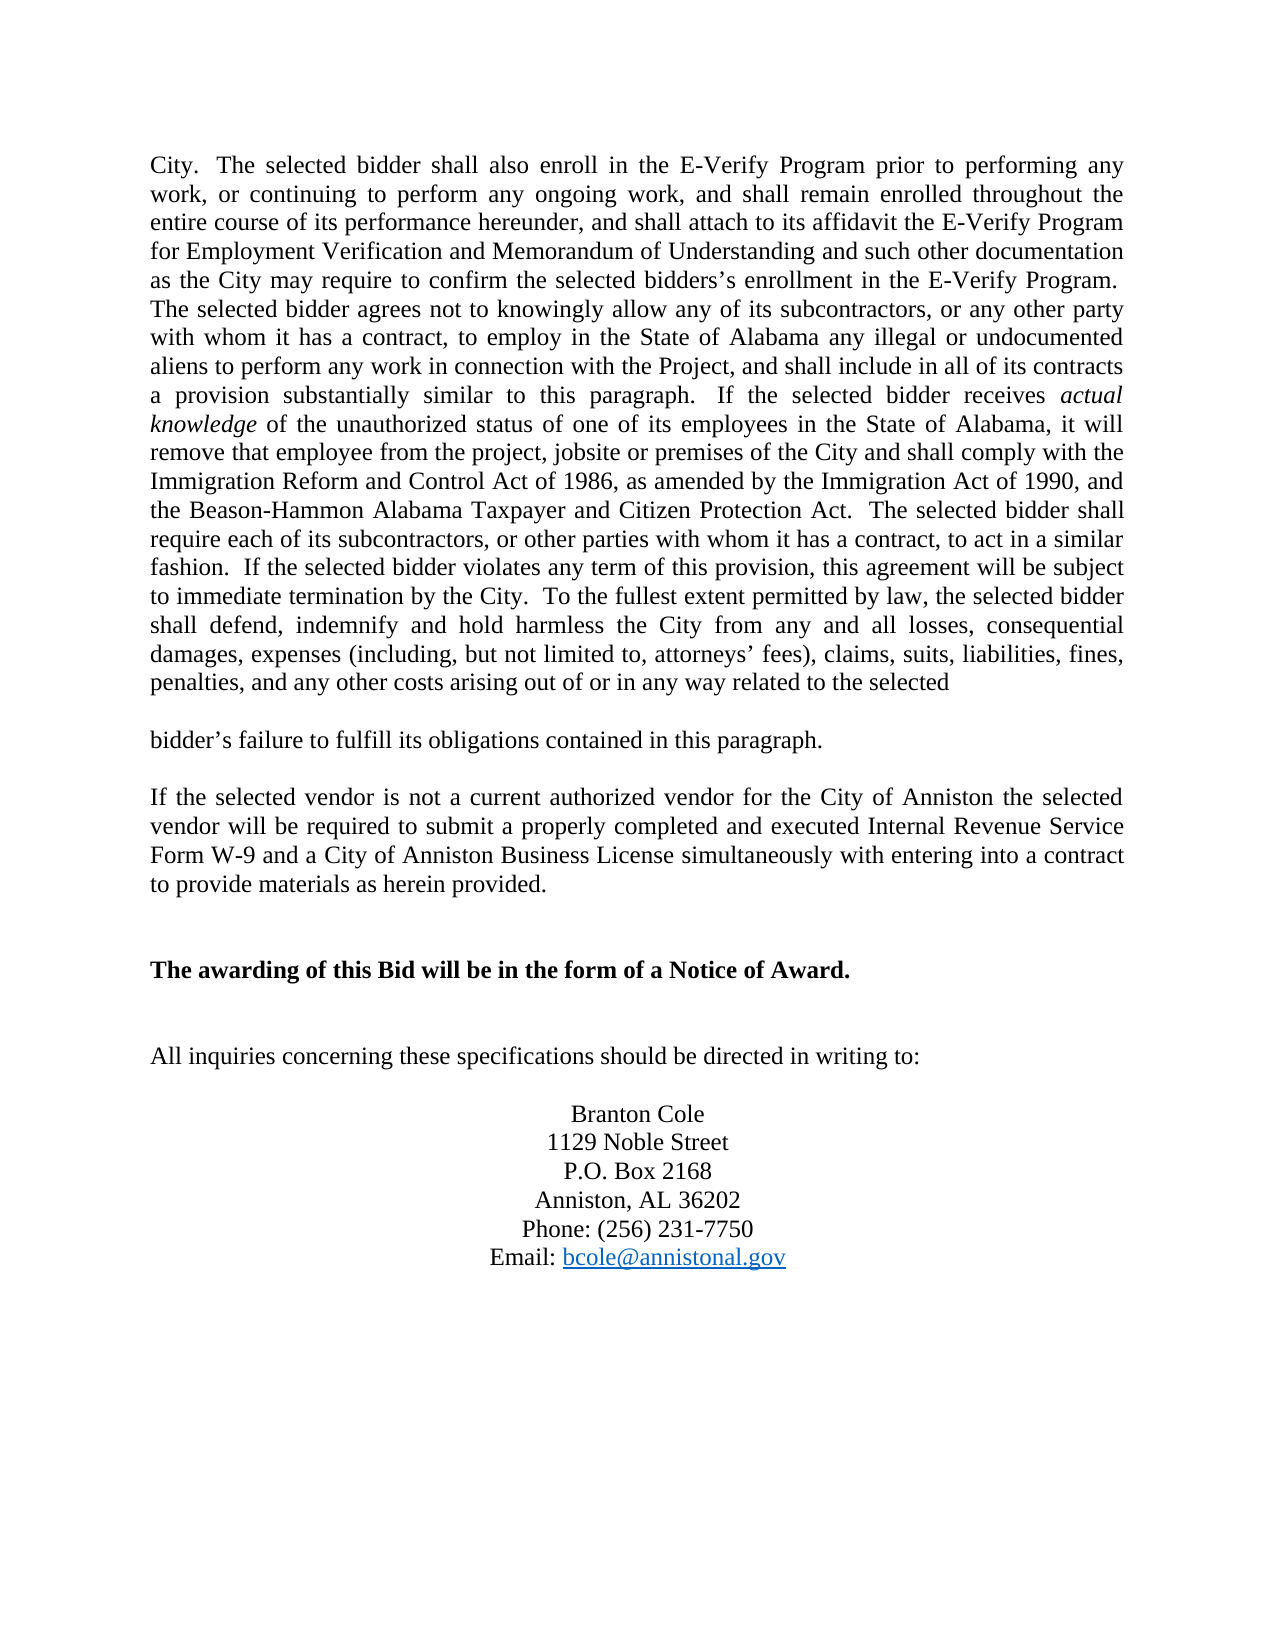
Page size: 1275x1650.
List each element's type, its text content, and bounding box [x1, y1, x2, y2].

text 1129 Noble Street [150, 1127, 1125, 1156]
text Anniston, AL 36202 [150, 1185, 1125, 1214]
text The awarding of this Bid will be in the form of a Notice of Award. [150, 955, 1125, 984]
text Phone: (256) 231-7750 [150, 1214, 1125, 1242]
text All inquiries concerning these specifications should be directed in writing to: [150, 1041, 1125, 1070]
text Email: bcole@annistonal.gov [150, 1242, 1125, 1271]
text P.O. Box 2168 [150, 1156, 1125, 1185]
text Branton Cole [150, 1099, 1125, 1127]
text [150, 150, 1125, 696]
text If the selected vendor is not a current authorized vendor for the City of Anniston the selected vendor will be required to submit a properly completed and executed Internal Revenue Service Form W-9 and a City of Anniston Business License simultaneously with entering into a contract to provide materials as herein provided. [150, 782, 1125, 897]
text bidder’s failure to fulfill its obligations contained in this paragraph. [150, 725, 1125, 754]
